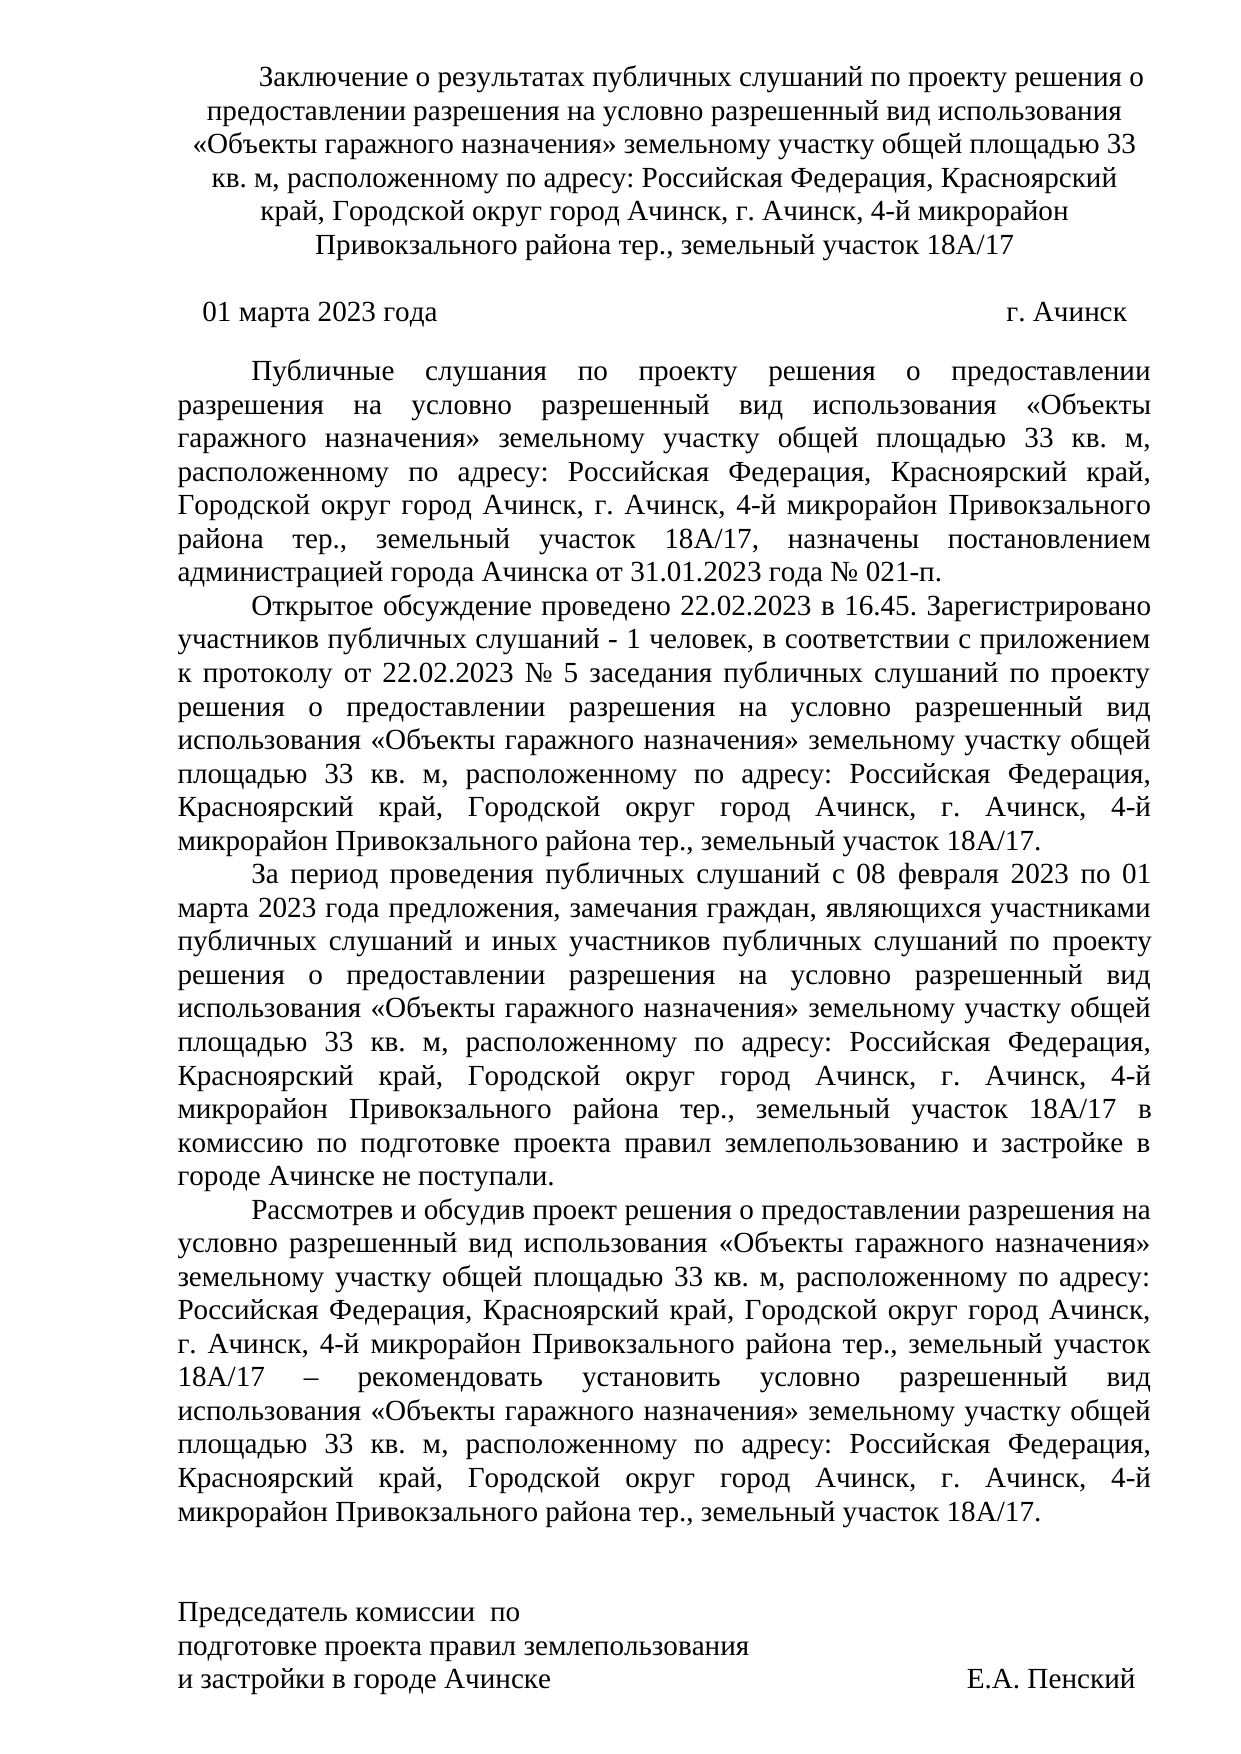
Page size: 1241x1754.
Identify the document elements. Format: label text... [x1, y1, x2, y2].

text и застройки в городе Ачинске Е.А. Пенский [177, 1661, 1152, 1695]
text 01 марта 2023 года г. Ачинск [177, 294, 1152, 327]
text Открытое обсуждение проведено 22.02.2023 в 16.45. Зарегистрировано участников публичных слушаний - 1 человек, в соответствии с приложением к протоколу от 22.02.2023 № 5 заседания публичных слушаний по проекту решения о предоставлении разрешения на условно разрешенный вид использования «Объекты гаражного назначения» земельному участку общей площадью 33 кв. м, расположенному по адресу: Российская Федерация, Красноярский край, Городской округ город Ачинск, г. Ачинск, 4-й микрорайон Привокзального района тер., земельный участок 18А/17. [177, 588, 1152, 856]
text Рассмотрев и обсудив проект решения о предоставлении разрешения на условно разрешенный вид использования «Объекты гаражного назначения» земельному участку общей площадью 33 кв. м, расположенному по адресу: Российская Федерация, Красноярский край, Городской округ город Ачинск, г. Ачинск, 4-й микрорайон Привокзального района тер., земельный участок 18А/17 – рекомендовать установить условно разрешенный вид использования «Объекты гаражного назначения» земельному участку общей площадью 33 кв. м, расположенному по адресу: Российская Федерация, Красноярский край, Городской округ город Ачинск, г. Ачинск, 4-й микрорайон Привокзального района тер., земельный участок 18А/17. [177, 1192, 1152, 1527]
text Председатель комиссии по [177, 1594, 1152, 1628]
text Публичные слушания по проекту решения о предоставлении разрешения на условно разрешенный вид использования «Объекты гаражного назначения» земельному участку общей площадью 33 кв. м, расположенному по адресу: Российская Федерация, Красноярский край, Городской округ город Ачинск, г. Ачинск, 4-й микрорайон Привокзального района тер., земельный участок 18А/17, назначены постановлением администрацией города Ачинска от 31.01.2023 года № 021-п. [177, 353, 1152, 588]
text подготовке проекта правил землепользования [177, 1628, 1152, 1661]
text За период проведения публичных слушаний с 08 февраля 2023 по 01 марта 2023 года предложения, замечания граждан, являющихся участниками публичных слушаний и иных участников публичных слушаний по проекту решения о предоставлении разрешения на условно разрешенный вид использования «Объекты гаражного назначения» земельному участку общей площадью 33 кв. м, расположенному по адресу: Российская Федерация, Красноярский край, Городской округ город Ачинск, г. Ачинск, 4-й микрорайон Привокзального района тер., земельный участок 18А/17 в комиссию по подготовке проекта правил землепользованию и застройке в городе Ачинске не поступали. [177, 856, 1152, 1192]
text Заключение о результатах публичных слушаний по проекту решения о предоставлении разрешения на условно разрешенный вид использования «Объекты гаражного назначения» земельному участку общей площадью 33 кв. м, расположенному по адресу: Российская Федерация, Красноярский край, Городской округ город Ачинск, г. Ачинск, 4-й микрорайон Привокзального района тер., земельный участок 18А/17 [177, 59, 1152, 260]
